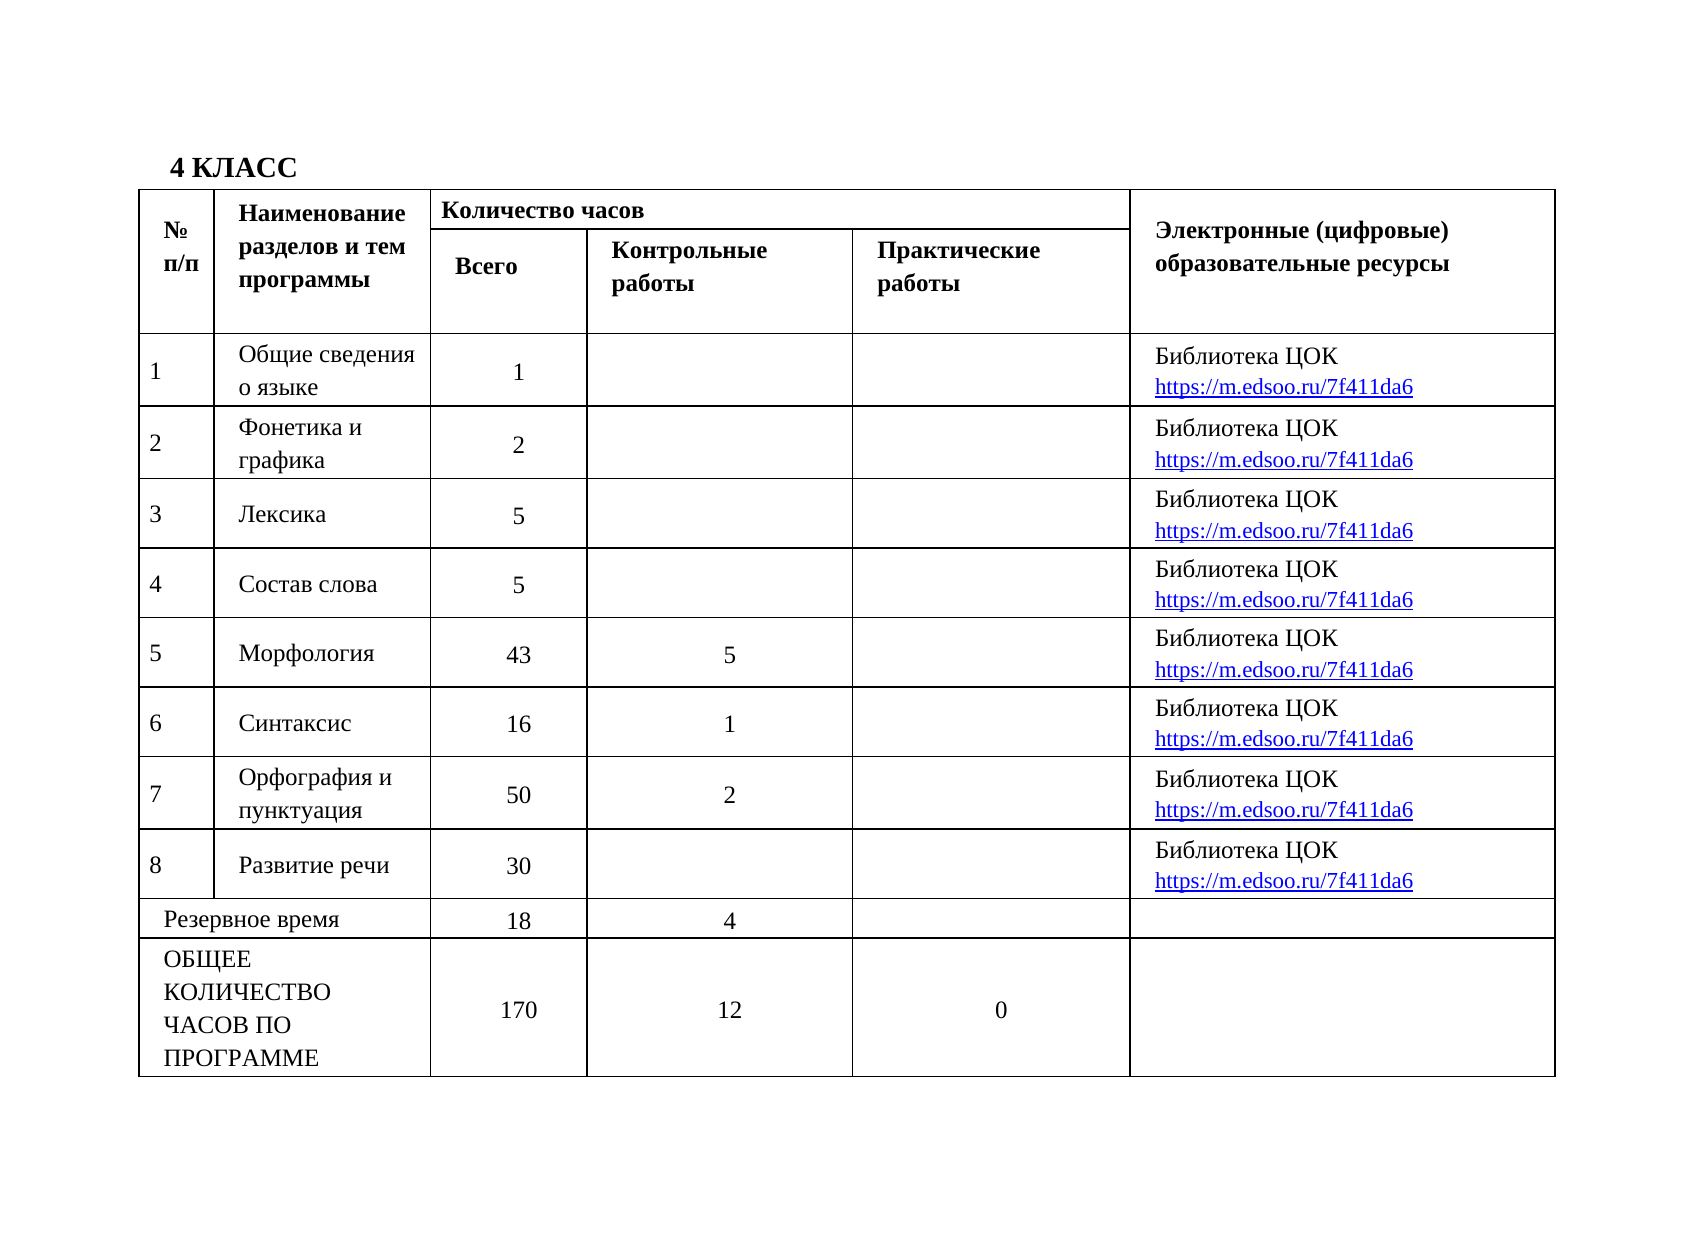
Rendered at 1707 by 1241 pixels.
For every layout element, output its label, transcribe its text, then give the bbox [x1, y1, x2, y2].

table_cell 5 [140, 618, 213, 686]
table_cell Лексика [215, 479, 430, 547]
table_header Количество часов [431, 190, 1129, 228]
table_cell 5 [431, 549, 586, 617]
table_cell [853, 407, 1129, 477]
table_cell [853, 618, 1129, 686]
table_cell Развитие речи [215, 830, 430, 898]
table_cell Библиотека ЦОК https://m.edsoo.ru/7f411da6 [1131, 830, 1554, 898]
table_cell [853, 757, 1129, 828]
table_cell 7 [140, 757, 213, 828]
table_cell 2 [588, 757, 852, 828]
table_cell 8 [140, 830, 213, 898]
table_cell [853, 899, 1129, 937]
table_cell 4 [140, 549, 213, 617]
table_cell Общие сведения о языке [215, 334, 430, 405]
table_cell Библиотека ЦОК https://m.edsoo.ru/7f411da6 [1131, 407, 1554, 477]
table_cell [853, 549, 1129, 617]
table_cell Состав слова [215, 549, 430, 617]
table_cell Практические работы [853, 230, 1129, 333]
table_cell 1 [140, 334, 213, 405]
table_cell Библиотека ЦОК https://m.edsoo.ru/7f411da6 [1131, 618, 1554, 686]
table_cell 5 [431, 479, 586, 547]
table_cell [588, 407, 852, 477]
table_cell Орфография и пунктуация [215, 757, 430, 828]
table_cell [588, 549, 852, 617]
table_cell 4 [588, 899, 852, 937]
table_cell [588, 830, 852, 898]
table_cell [588, 334, 852, 405]
table_cell Библиотека ЦОК https://m.edsoo.ru/7f411da6 [1131, 479, 1554, 547]
table_cell 170 [431, 939, 586, 1076]
table_cell Библиотека ЦОК https://m.edsoo.ru/7f411da6 [1131, 757, 1554, 828]
table_cell 50 [431, 757, 586, 828]
table_cell Резервное время [140, 899, 430, 937]
table_cell 12 [588, 939, 852, 1076]
table_cell [1131, 939, 1554, 1076]
table_header № п/п [140, 190, 213, 333]
table_cell Библиотека ЦОК https://m.edsoo.ru/7f411da6 [1131, 688, 1554, 756]
table_cell 6 [140, 688, 213, 756]
table_cell 18 [431, 899, 586, 937]
table_cell 1 [431, 334, 586, 405]
table_cell Библиотека ЦОК https://m.edsoo.ru/7f411da6 [1131, 549, 1554, 617]
table_cell ОБЩЕЕ КОЛИЧЕСТВО ЧАСОВ ПО ПРОГРАММЕ [140, 939, 430, 1076]
table_cell [853, 830, 1129, 898]
table_cell [588, 479, 852, 547]
table_header Наименование разделов и тем программы [215, 190, 430, 333]
table_cell 3 [140, 479, 213, 547]
table_cell [1131, 899, 1554, 937]
table_cell 1 [588, 688, 852, 756]
table_cell 2 [431, 407, 586, 477]
table_cell 16 [431, 688, 586, 756]
table_cell [853, 334, 1129, 405]
table_cell Фонетика и графика [215, 407, 430, 477]
table_cell 2 [140, 407, 213, 477]
table_cell 5 [588, 618, 852, 686]
table_cell Библиотека ЦОК https://m.edsoo.ru/7f411da6 [1131, 334, 1554, 405]
table_cell Морфология [215, 618, 430, 686]
table_cell Всего [431, 230, 586, 333]
table_cell Синтаксис [215, 688, 430, 756]
table_cell 43 [431, 618, 586, 686]
table_cell [853, 688, 1129, 756]
table_cell [853, 479, 1129, 547]
table_cell 30 [431, 830, 586, 898]
table_header Электронные (цифровые) образовательные ресурсы [1131, 190, 1554, 333]
table_cell 0 [853, 939, 1129, 1076]
text 4 КЛАСС [162, 150, 1557, 183]
table_cell Контрольные работы [588, 230, 852, 333]
